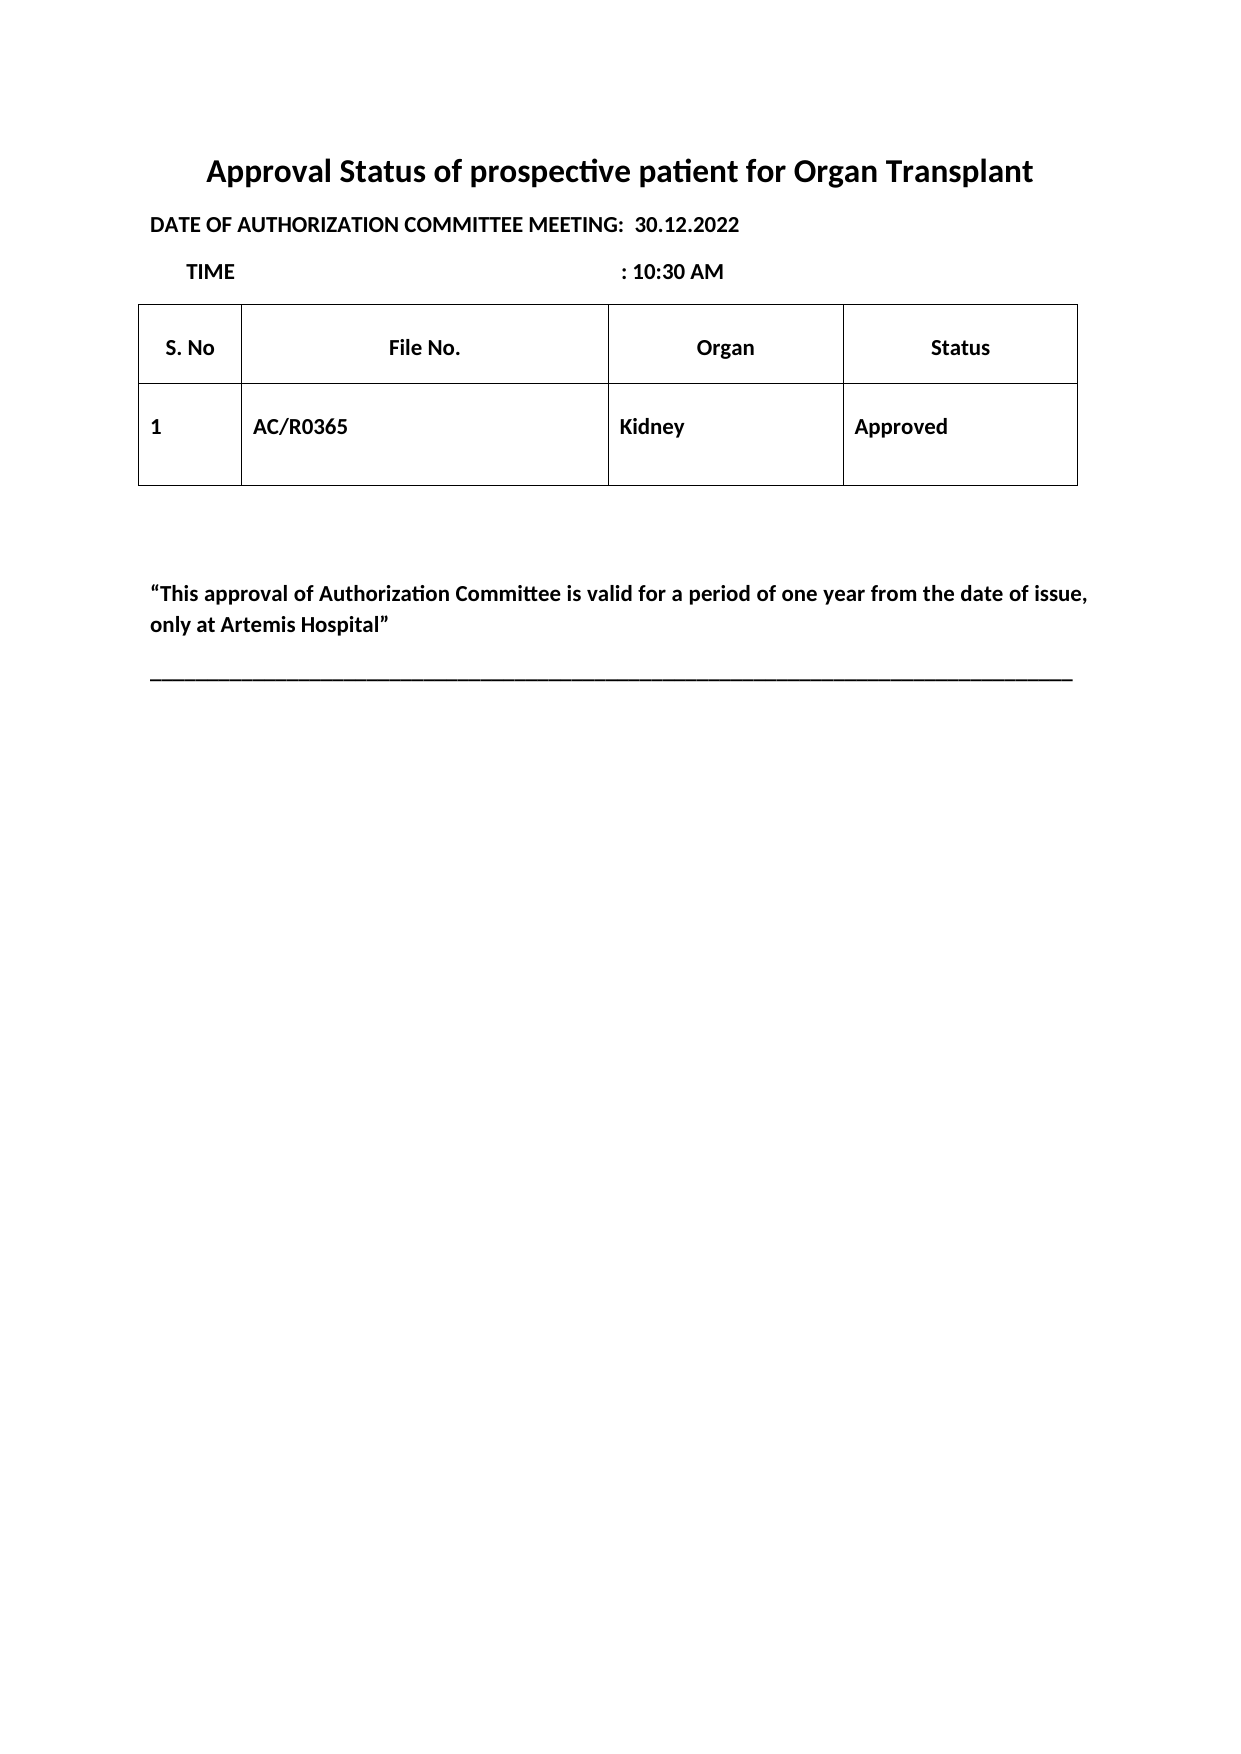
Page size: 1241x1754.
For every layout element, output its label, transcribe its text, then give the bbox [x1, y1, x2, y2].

table_header Status [844, 305, 1077, 383]
text TIME : 10:30 AM [150, 257, 1090, 286]
table_cell Approved [844, 384, 1077, 485]
text “This approval of Authorization Committee is valid for a period of one year from the date of issue, only at Artemis Hospital” [150, 579, 1090, 638]
table_cell AC/R0365 [242, 384, 608, 485]
table_header File No. [242, 305, 608, 383]
text _________________________________________________________________________________ [150, 657, 1090, 685]
text DATE OF AUTHORIZATION COMMITTEE MEETING: 30.12.2022 [150, 211, 1090, 239]
table_header Organ [609, 305, 843, 383]
table_header S. No [139, 305, 241, 383]
text Approval Status of prospective patient for Organ Transplant [150, 150, 1090, 191]
table_cell 1 [139, 384, 241, 485]
table_cell Kidney [609, 384, 843, 485]
